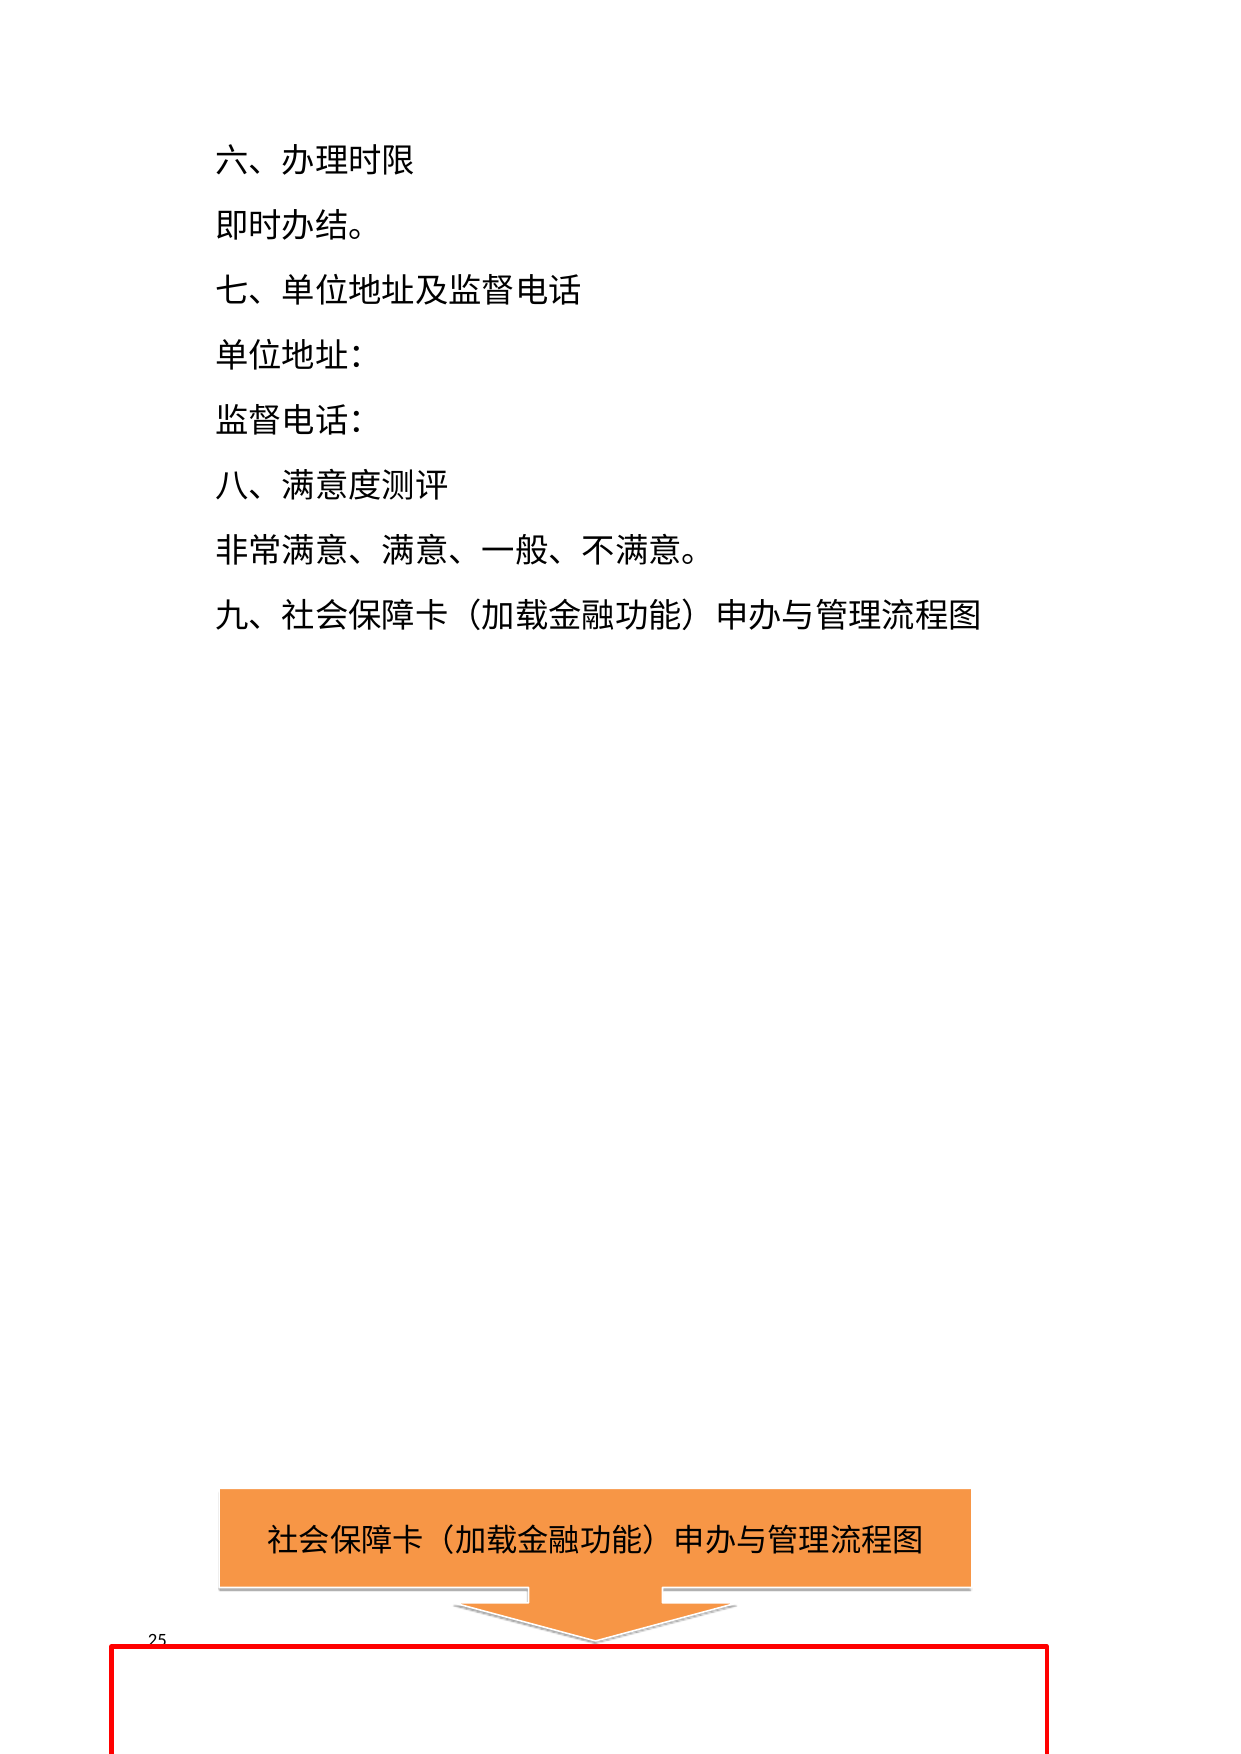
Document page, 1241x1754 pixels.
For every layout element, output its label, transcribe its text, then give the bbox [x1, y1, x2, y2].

text 九、社会保障卡（加载金融功能）申办与管理流程图 [148, 580, 1122, 645]
text 即时办结。 [148, 190, 1122, 255]
text 八、满意度测评 [148, 450, 1122, 515]
text 单位地址： [148, 320, 1122, 385]
text 监督电话： [148, 385, 1122, 450]
text 七、单位地址及监督电话 [148, 255, 1122, 320]
text 六、办理时限 [148, 125, 1122, 190]
text 非常满意、满意、一般、不满意。 [148, 515, 1122, 580]
